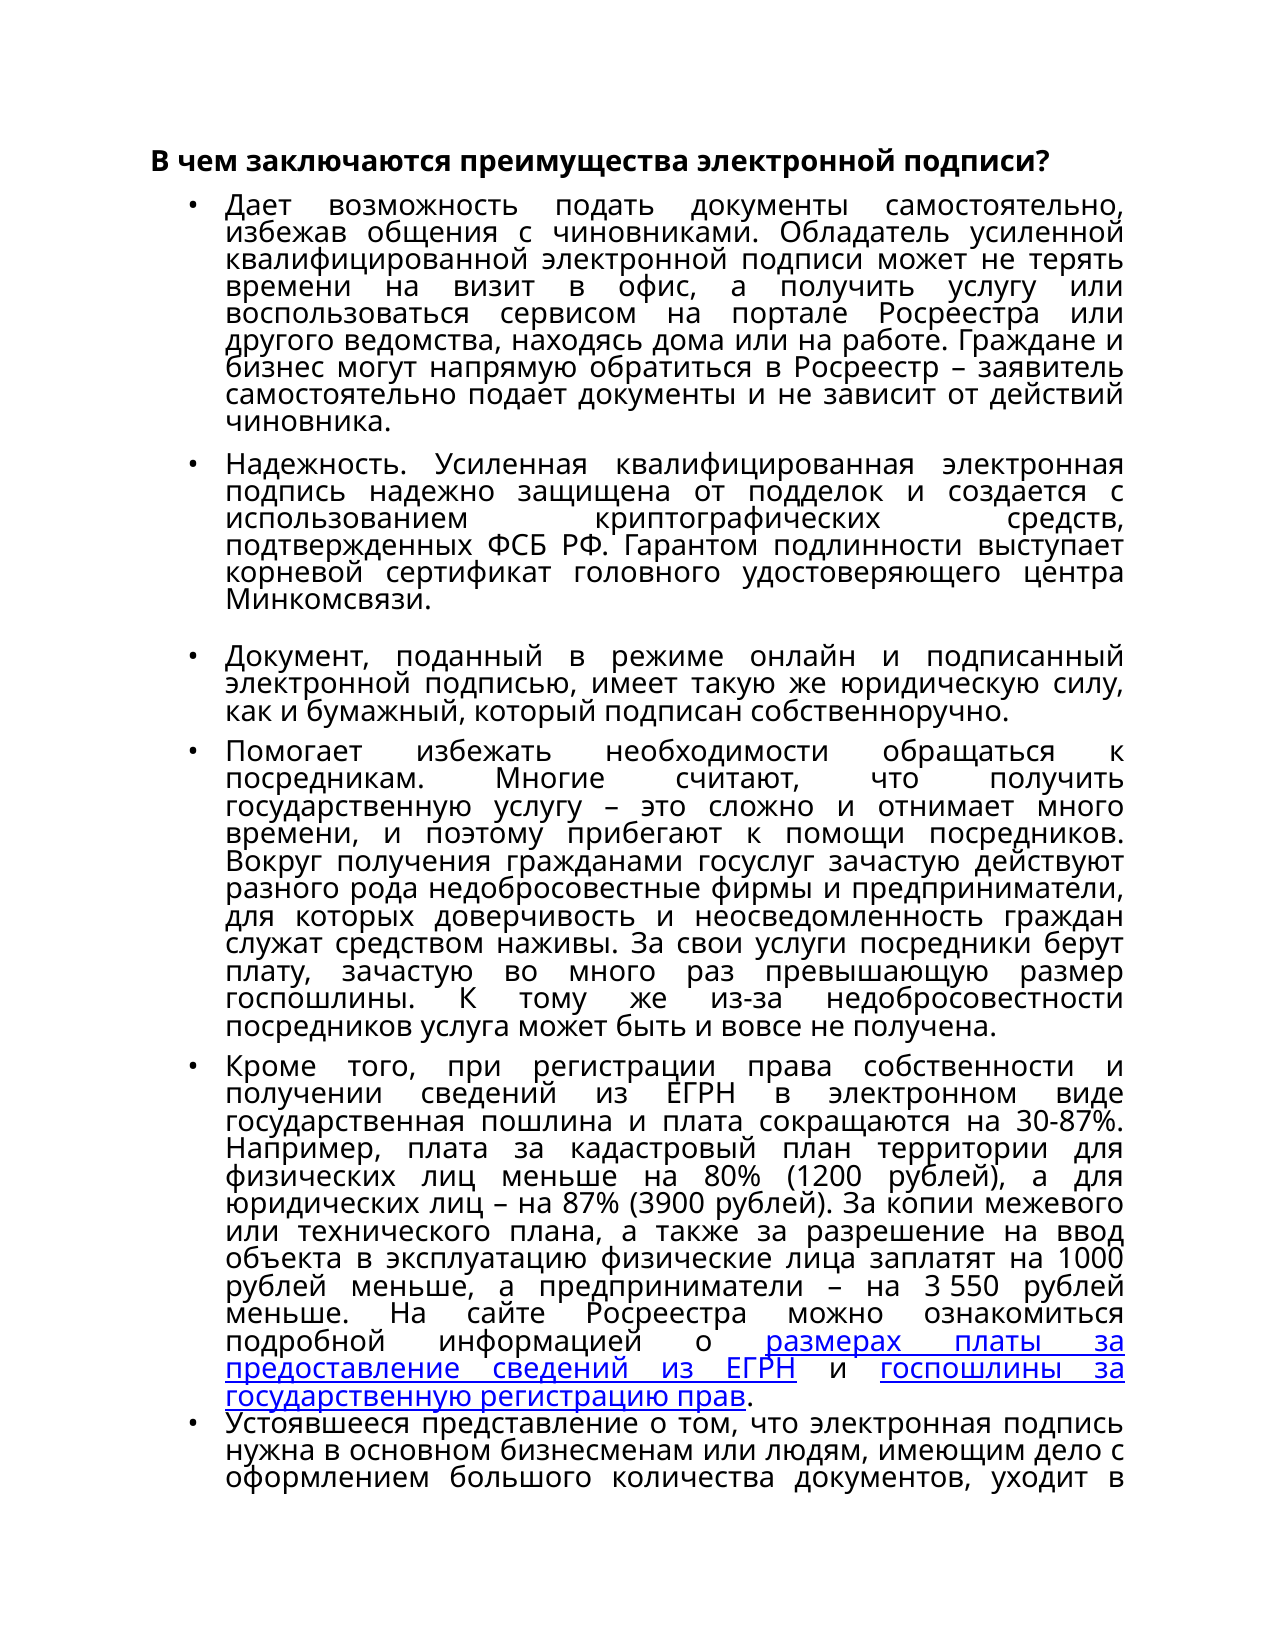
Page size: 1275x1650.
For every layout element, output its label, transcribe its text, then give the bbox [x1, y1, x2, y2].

list Документ, поданный в режиме онлайн и подписанный электронной подписью, имеет такую же юридическую силу, как и бумажный, который подписан собственноручно. [187, 644, 1125, 727]
list Кроме того, при регистрации права собственности и получении сведений из ЕГРН в электронном виде государственная пошлина и плата сокращаются на 30-87%. Например, плата за кадастровый план территории для физических лиц меньше на 80% (1200 рублей), а для юридических лиц – на 87% (3900 рублей). За копии межевого или технического плана, а также за разрешение на ввод объекта в эксплуатацию физические лица заплатят на 1000 рублей меньше, а предприниматели – на 3 550 рублей меньше. На сайте Росреестра можно ознакомиться подробной информацией о размерах платы за предоставление сведений из ЕГРН и госпошлины за государственную регистрацию прав. [187, 1054, 1125, 1412]
list Дает возможность подать документы самостоятельно, избежав общения с чиновниками. Обладатель усиленной квалифицированной электронной подписи может не терять времени на визит в офис, а получить услугу или воспользоваться сервисом на портале Росреестра или другого ведомства, находясь дома или на работе. Граждане и бизнес могут напрямую обратиться в Росреестр – заявитель самостоятельно подает документы и не зависит от действий чиновника. [187, 194, 1125, 436]
text В чем заключаются преимущества электронной подписи? [150, 150, 1125, 177]
list Надежность. Усиленная квалифицированная электронная подпись надежно защищена от подделок и создается с использованием криптографических средств, подтвержденных ФСБ РФ. Гарантом подлинности выступает корневой сертификат головного удостоверяющего центра Минкомсвязи. [187, 453, 1125, 615]
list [187, 1412, 1125, 1493]
list Помогает избежать необходимости обращаться к посредникам. Многие считают, что получить государственную услугу – это сложно и отнимает много времени, и поэтому прибегают к помощи посредников. Вокруг получения гражданами госуслуг зачастую действуют разного рода недобросовестные фирмы и предприниматели, для которых доверчивость и неосведомленность граждан служат средством наживы. За свои услуги посредники берут плату, зачастую во много раз превышающую размер госпошлины. К тому же из-за недобросовестности посредников услуга может быть и вовсе не получена. [187, 739, 1125, 1042]
